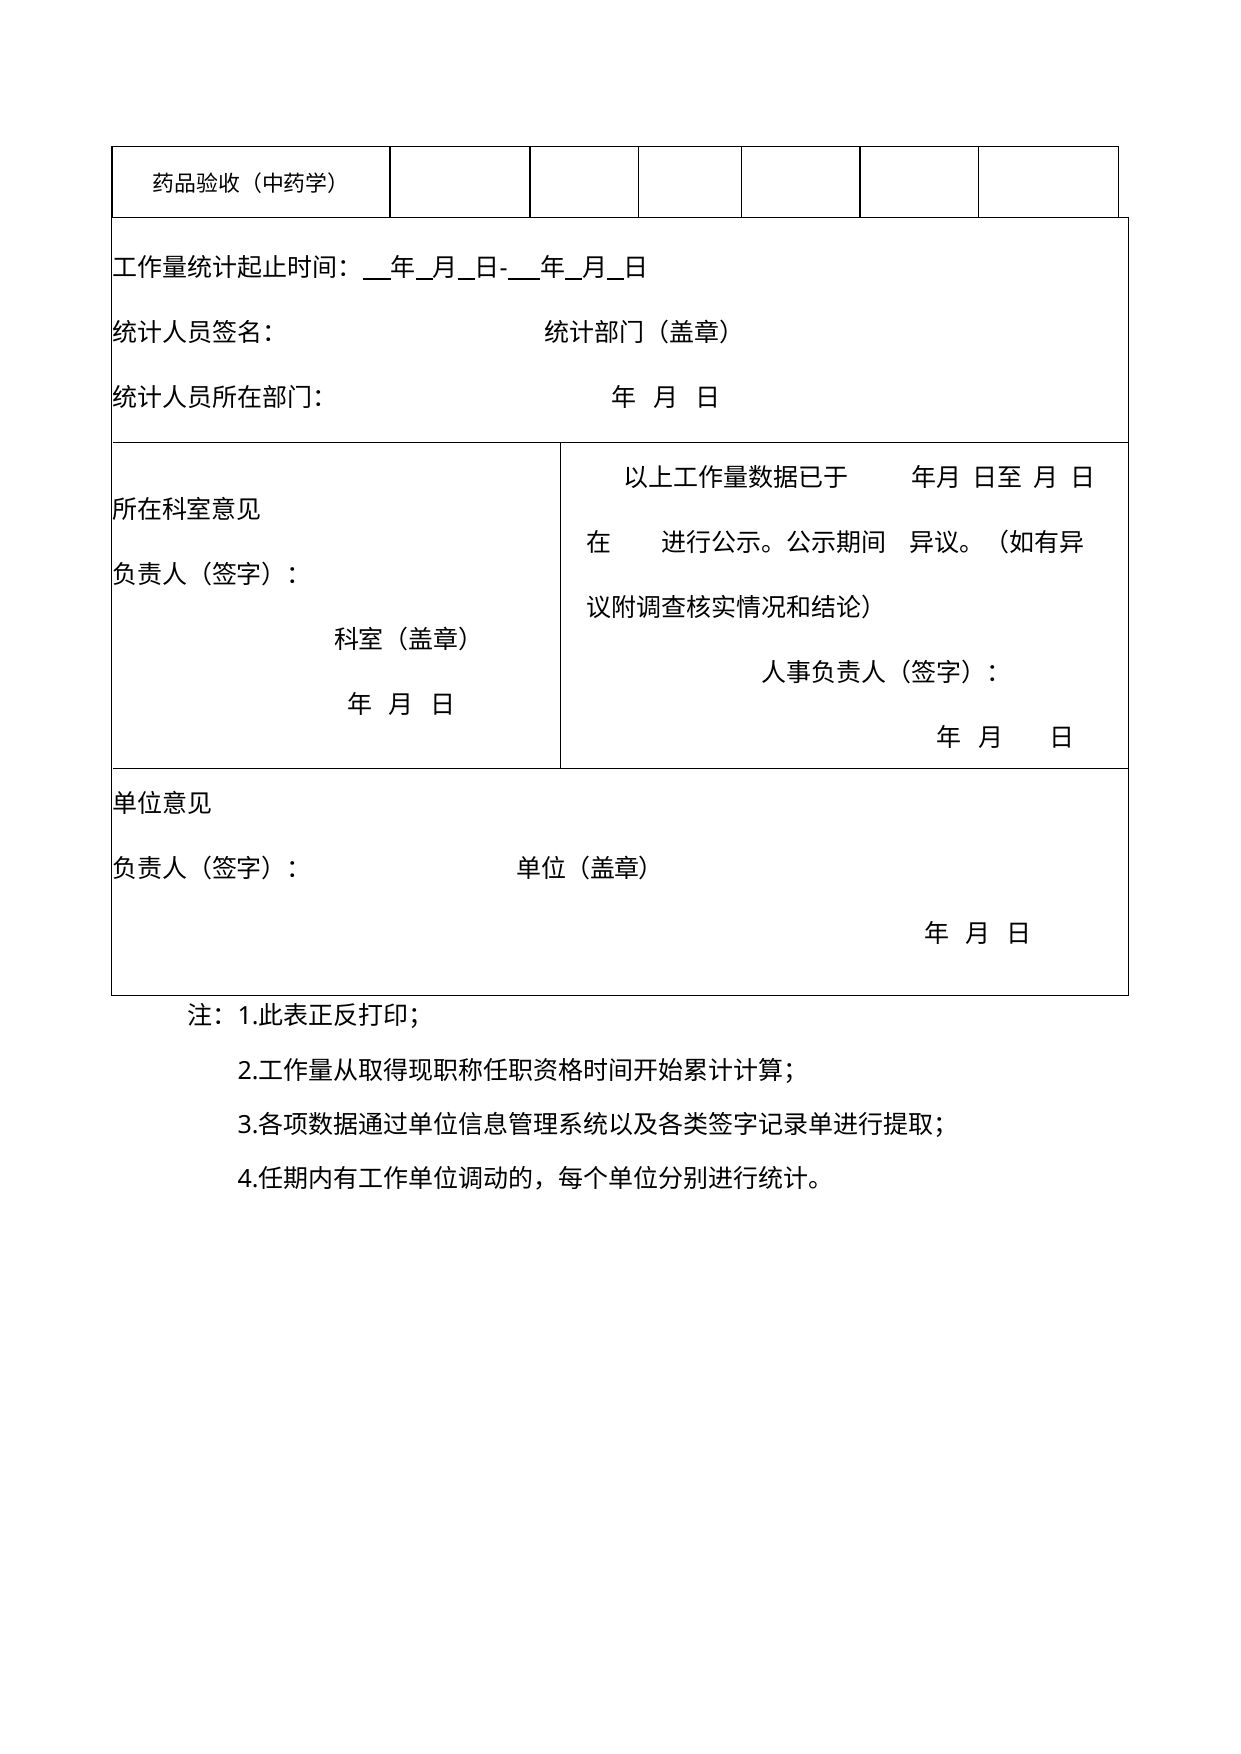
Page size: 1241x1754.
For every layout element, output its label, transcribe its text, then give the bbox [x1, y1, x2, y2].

table_cell 单位意见 负责人（签字）： 单位（盖章） 年 月 日 [112, 768, 1128, 995]
text 3.各项数据通过单位信息管理系统以及各类签字记录单进行提取； [187, 1104, 1053, 1141]
table_cell 所在科室意见 负责人（签字）： 科室（盖章） 年 月 日 [112, 442, 560, 768]
text 注：1.此表正反打印； [187, 996, 1053, 1032]
table_cell [742, 147, 859, 217]
table_cell [979, 147, 1118, 217]
table_cell 药品验收（中药学） [113, 147, 389, 217]
text 2.工作量从取得现职称任职资格时间开始累计计算； [187, 1050, 1053, 1086]
table_cell [639, 147, 741, 217]
table_cell [861, 147, 978, 217]
table_cell 以上工作量数据已于 年月 日至 月 日在 进行公示。公示期间 异议。（如有异议附调查核实情况和结论） 人事负责人（签字）： 年 月 日 [561, 443, 1128, 768]
text 4.任期内有工作单位调动的，每个单位分别进行统计。 [187, 1159, 1053, 1195]
table_cell [391, 147, 529, 217]
table_cell [531, 147, 638, 217]
table_cell 工作量统计起止时间： 年 月 日- 年 月 日 统计人员签名： 统计部门（盖章） 统计人员所在部门： 年 月 日 [112, 218, 1128, 442]
